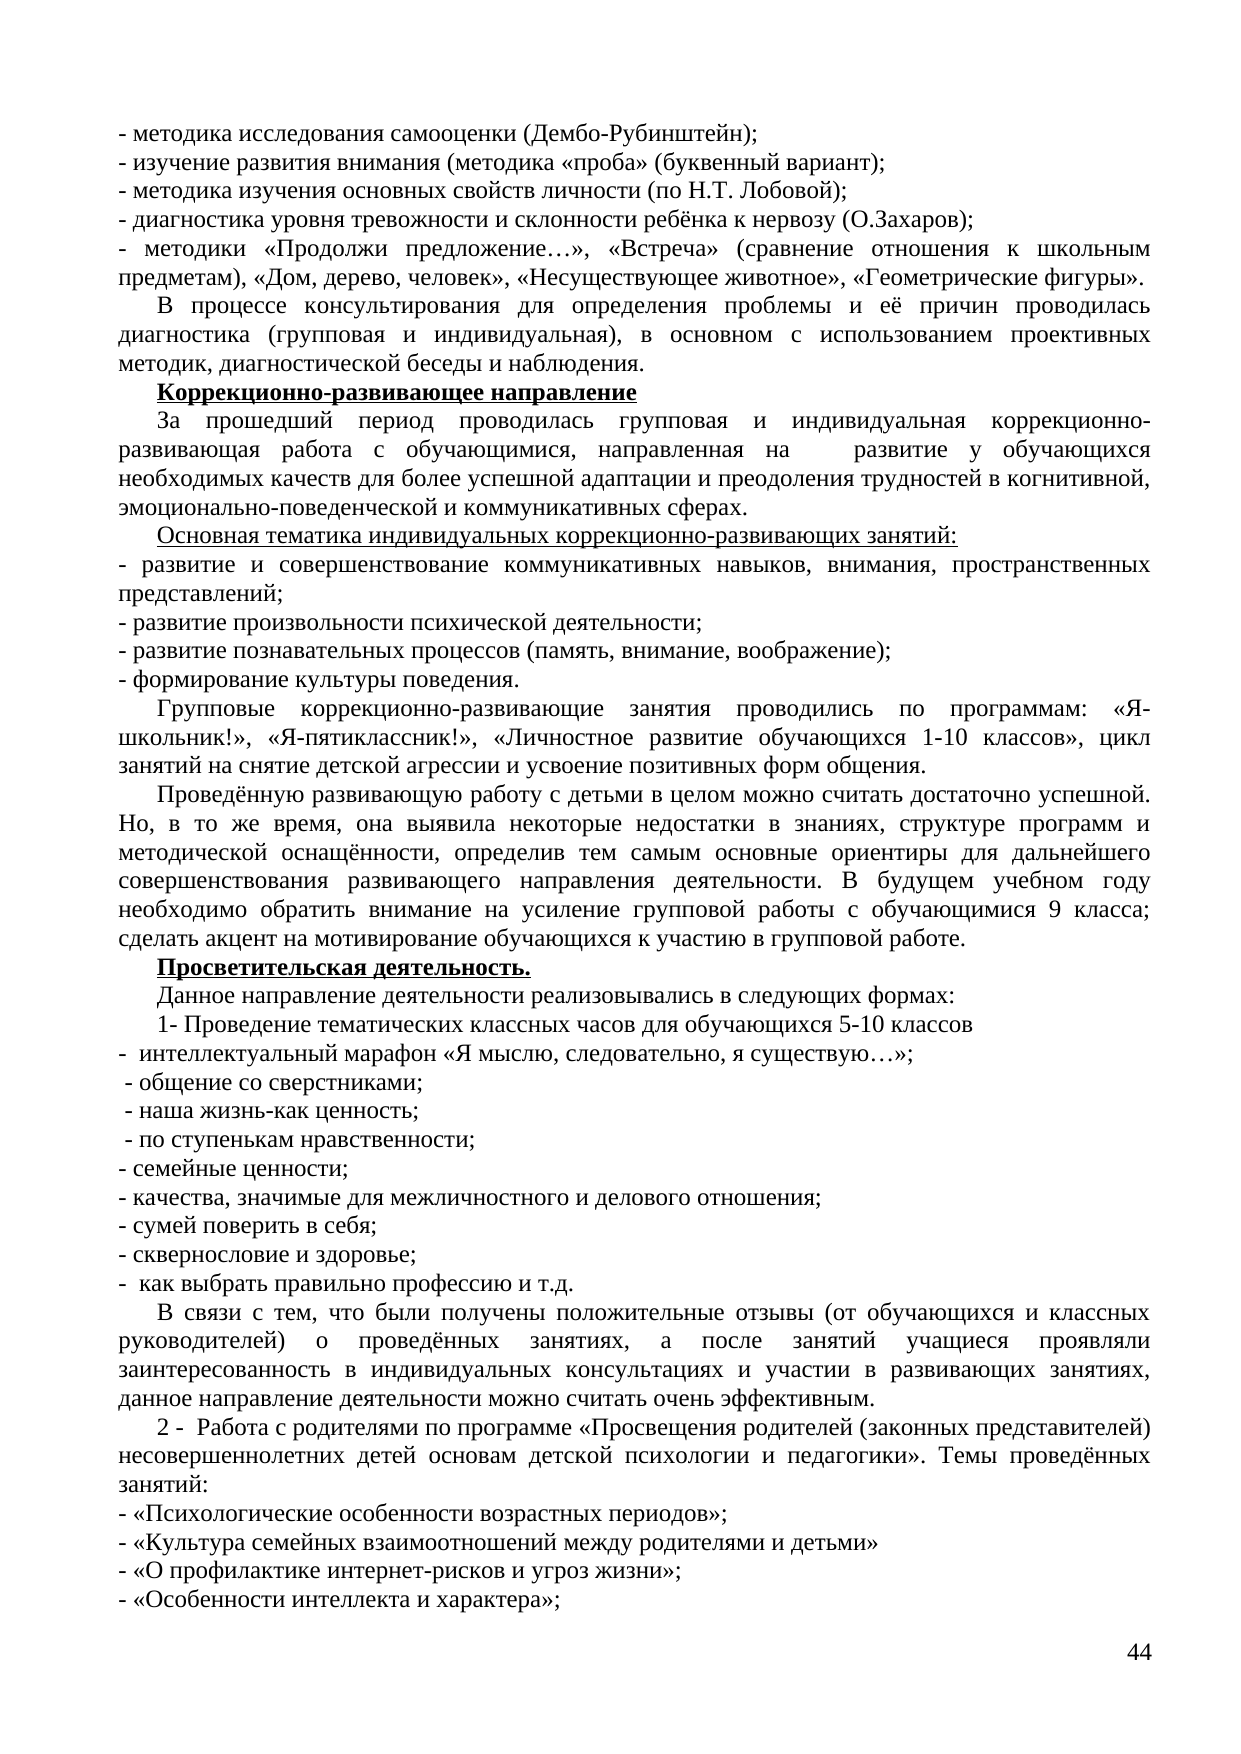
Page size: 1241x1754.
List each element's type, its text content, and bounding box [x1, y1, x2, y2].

text - «О профилактике интернет-рисков и угроз жизни»; [118, 1556, 1152, 1584]
text - сумей поверить в себя; [118, 1211, 1152, 1239]
text - как выбрать правильно профессию и т.д. [118, 1268, 1152, 1297]
text - изучение развития внимания (методика «проба» (буквенный вариант); [118, 147, 1152, 176]
text - интеллектуальный марафон «Я мыслю, следовательно, я существую…»; [118, 1038, 1152, 1067]
text Коррекционно-развивающее направление [118, 377, 1152, 406]
text Данное направление деятельности реализовывались в следующих формах: [118, 981, 1152, 1009]
text - по ступенькам нравственности; [118, 1124, 1152, 1153]
text - развитие познавательных процессов (память, внимание, воображение); [118, 636, 1152, 664]
text - общение со сверстниками; [118, 1067, 1152, 1096]
text За прошедший период проводилась групповая и индивидуальная коррекционно-развивающая работа с обучающимися, направленная на развитие у обучающихся необходимых качеств для более успешной адаптации и преодоления трудностей в когнитивной, эмоционально-поведенческой и коммуникативных сферах. [118, 406, 1152, 521]
text - развитие произвольности психической деятельности; [118, 607, 1152, 636]
text - сквернословие и здоровье; [118, 1239, 1152, 1268]
text В связи с тем, что были получены положительные отзывы (от обучающихся и классных руководителей) о проведённых занятиях, а после занятий учащиеся проявляли заинтересованность в индивидуальных консультациях и участии в развивающих занятиях, данное направление деятельности можно считать очень эффективным. [118, 1297, 1152, 1412]
text Групповые коррекционно-развивающие занятия проводились по программам: «Я-школьник!», «Я-пятиклассник!», «Личностное развитие обучающихся 1-10 классов», цикл занятий на снятие детской агрессии и усвоение позитивных форм общения. [118, 693, 1152, 779]
text - «Особенности интеллекта и характера»; [118, 1584, 1152, 1613]
text В процессе консультирования для определения проблемы и её причин проводилась диагностика (групповая и индивидуальная), в основном с использованием проективных методик, диагностической беседы и наблюдения. [118, 291, 1152, 377]
text - развитие и совершенствование коммуникативных навыков, внимания, пространственных представлений; [118, 549, 1152, 607]
text - формирование культуры поведения. [118, 664, 1152, 693]
text Основная тематика индивидуальных коррекционно-развивающих занятий: [118, 521, 1152, 549]
text Проведённую развивающую работу с детьми в целом можно считать достаточно успешной. Но, в то же время, она выявила некоторые недостатки в знаниях, структуре программ и методической оснащённости, определив тем самым основные ориентиры для дальнейшего совершенствования развивающего направления деятельности. В будущем учебном году необходимо обратить внимание на усиление групповой работы с обучающимися 9 класса; сделать акцент на мотивирование обучающихся к участию в групповой работе. [118, 779, 1152, 952]
text - методика изучения основных свойств личности (по Н.Т. Лобовой); [118, 176, 1152, 204]
text 1- Проведение тематических классных часов для обучающихся 5-10 классов [118, 1009, 1152, 1038]
text - «Психологические особенности возрастных периодов»; [118, 1498, 1152, 1527]
text 2 - Работа с родителями по программе «Просвещения родителей (законных представителей) несовершеннолетних детей основам детской психологии и педагогики». Темы проведённых занятий: [118, 1412, 1152, 1498]
text - методики «Продолжи предложение…», «Встреча» (сравнение отношения к школьным предметам), «Дом, дерево, человек», «Несуществующее животное», «Геометрические фигуры». [118, 233, 1152, 291]
text - диагностика уровня тревожности и склонности ребёнка к нервозу (О.Захаров); [118, 204, 1152, 233]
text - наша жизнь-как ценность; [118, 1096, 1152, 1124]
text Просветительская деятельность. [118, 952, 1152, 981]
text - методика исследования самооценки (Дембо-Рубинштейн); [118, 118, 1152, 147]
text - семейные ценности; [118, 1153, 1152, 1182]
text - «Культура семейных взаимоотношений между родителями и детьми» [118, 1527, 1152, 1556]
text - качества, значимые для межличностного и делового отношения; [118, 1182, 1152, 1211]
